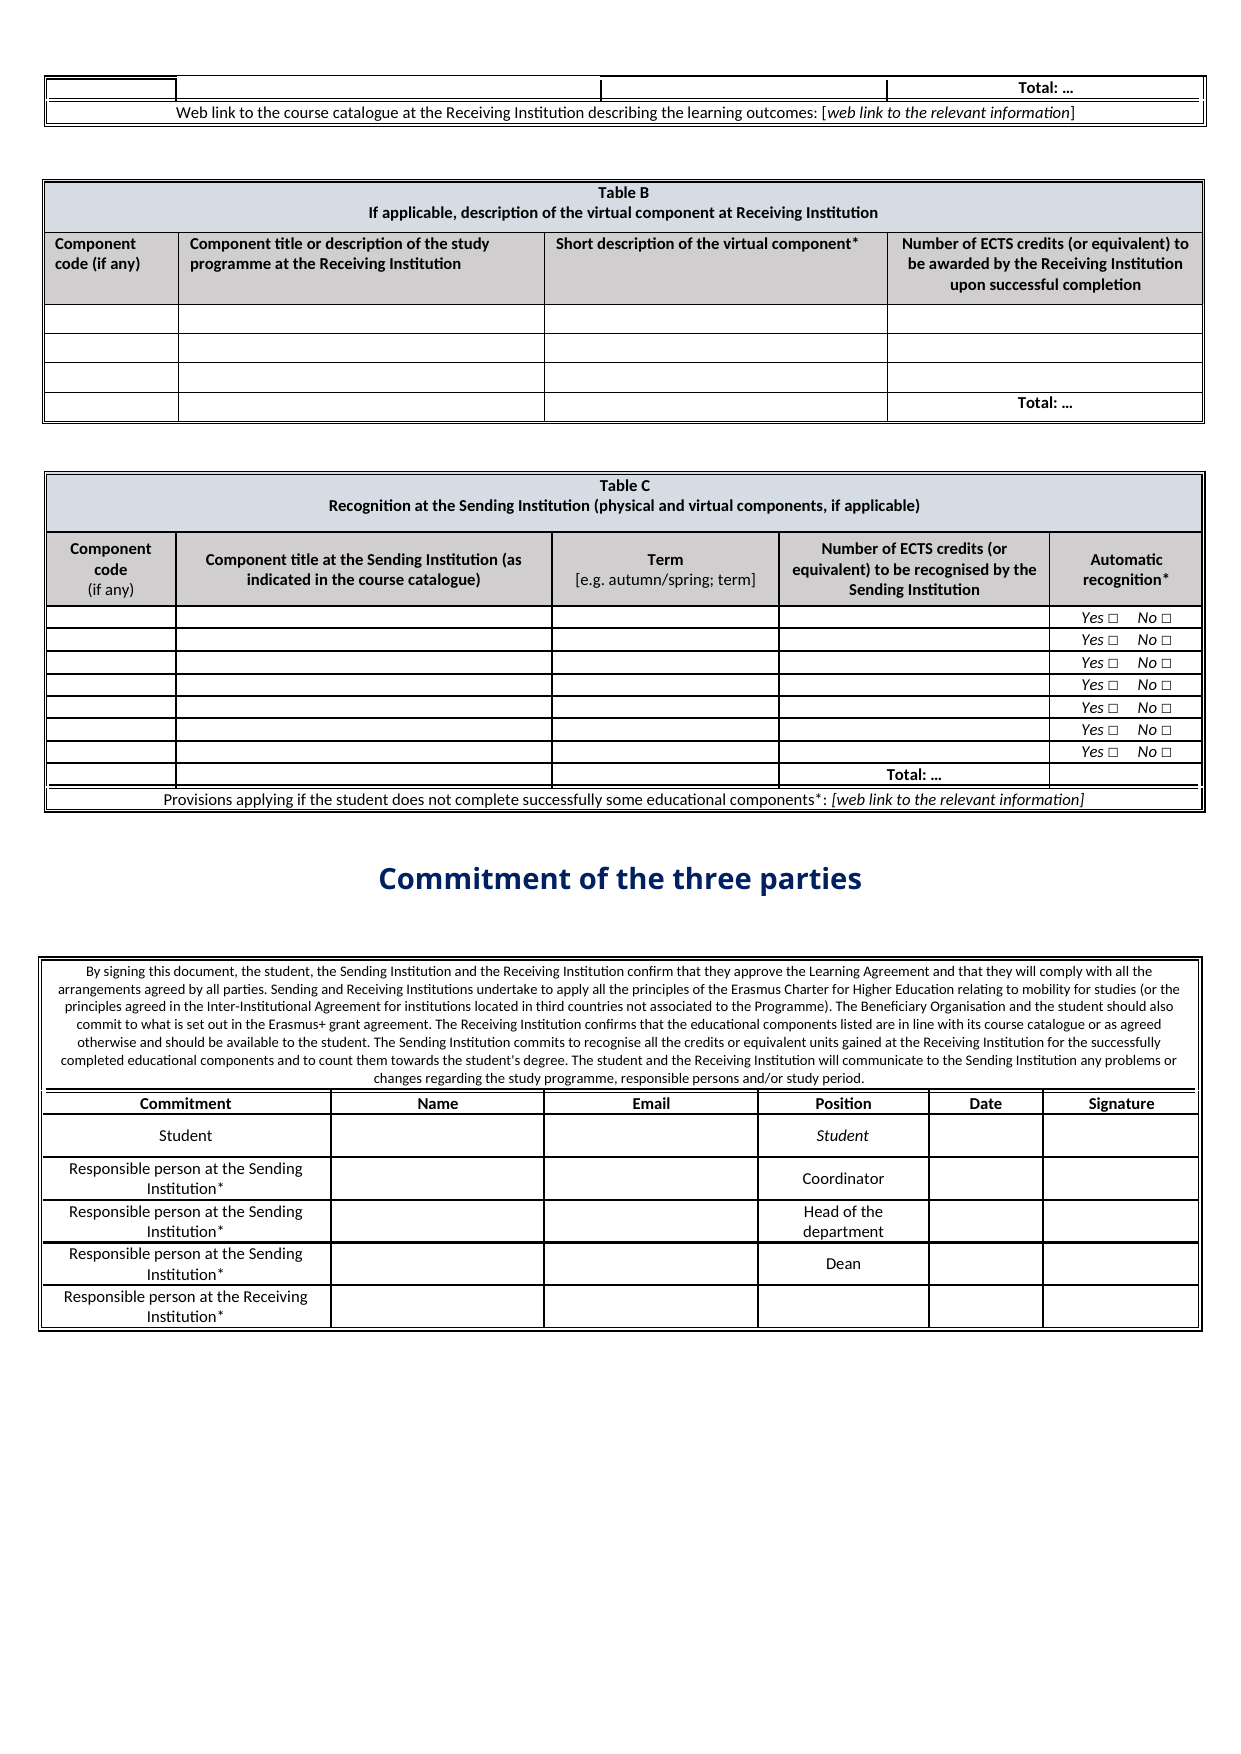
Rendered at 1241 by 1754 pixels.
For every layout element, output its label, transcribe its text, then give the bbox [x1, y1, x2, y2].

table_cell Coordinator [759, 1158, 928, 1199]
table_cell Component code (if any) [45, 233, 178, 304]
table_cell [332, 1286, 543, 1327]
table_cell [545, 1201, 757, 1241]
table_cell [45, 393, 178, 421]
table_cell [177, 742, 551, 762]
table_cell Number of ECTS credits (or equivalent) to be awarded by the Receiving Institution upon successful completion [888, 233, 1202, 304]
table_cell [1044, 1201, 1198, 1241]
table_cell [1044, 1158, 1198, 1199]
table_cell [177, 719, 551, 739]
table_cell Responsible person at the Sending Institution* [42, 1157, 330, 1199]
table_cell [780, 629, 1049, 650]
table_cell [179, 363, 544, 392]
table_header By signing this document, the student, the Sending Institution and the Receiving Institution confirm that they approve the Learning Agreement and that they will comply with all the arrangements agreed by all parties. Sending and Receiving Institutions undertake to apply all the principles of the Erasmus Charter for Higher Education relating to mobility for studies (or the principles agreed in the Inter-Institutional Agreement for institutions located in third countries not associated to the Programme). The Beneficiary Organisation and the student should also commit to what is set out in the Erasmus+ grant agreement. The Receiving Institution confirms that the educational components listed are in line with its course catalogue or as agreed otherwise and should be available to the student. The Sending Institution commits to recognise all the credits or equivalent units gained at the Receiving Institution for the successfully completed educational components and to count them towards the student's degree. The student and the Receiving Institution will communicate to the Sending Institution any problems or changes regarding the study programme, responsible persons and/or study period. [42, 961, 1198, 1088]
table_cell [177, 607, 551, 627]
table_cell [545, 1158, 757, 1199]
table_cell Commitment [40, 1088, 330, 1113]
table_cell [545, 393, 887, 421]
table_cell [759, 1286, 928, 1327]
table_cell [177, 697, 551, 717]
table_header Table C Recognition at the Sending Institution (physical and virtual components, if applicable) [47, 475, 1201, 531]
table_cell [47, 80, 175, 97]
table_cell [47, 697, 175, 717]
table_cell [545, 334, 887, 362]
table_cell [780, 607, 1049, 627]
table_cell [553, 629, 778, 650]
table_cell Responsible person at the Sending Institution* [42, 1200, 330, 1241]
table_cell [888, 305, 1202, 333]
table_cell Email [545, 1093, 757, 1113]
table_cell [780, 675, 1049, 695]
table_cell [45, 334, 178, 362]
table_cell [553, 697, 778, 717]
table_cell [930, 1201, 1042, 1241]
table_cell [177, 675, 551, 695]
table_cell Component title or description of the study programme at the Receiving Institution [179, 233, 544, 304]
table_cell [780, 719, 1049, 739]
table_cell Position [759, 1093, 928, 1113]
table_cell Date [930, 1093, 1042, 1113]
table_cell Short description of the virtual component* [545, 233, 887, 304]
table_header Table B If applicable, description of the virtual component at Receiving Institution [45, 183, 1202, 232]
table_cell Responsible person at the Receiving Institution* [42, 1285, 330, 1327]
table_cell [179, 393, 544, 421]
table_cell [553, 719, 778, 739]
table_cell [47, 675, 175, 695]
table_cell Head of the department [759, 1201, 928, 1241]
table_cell [545, 363, 887, 392]
table_cell Signature [1044, 1088, 1200, 1113]
table_cell Yes No [1050, 607, 1201, 627]
table_cell [179, 305, 544, 333]
table_cell Total: … [888, 393, 1202, 421]
table_cell [1050, 764, 1201, 784]
table_cell [930, 1158, 1042, 1199]
table_cell Automatic recognition* [1050, 533, 1201, 605]
table_cell [930, 1115, 1042, 1156]
table_cell [332, 1244, 543, 1284]
table_cell [545, 305, 887, 333]
table_cell Yes No [1050, 652, 1201, 672]
table_cell Total: … [887, 77, 1203, 97]
table_cell Provisions applying if the student does not complete successfully some educational components*: [web link to the relevant information] [46, 784, 1203, 809]
table_cell [545, 1286, 757, 1327]
table_cell Dean [759, 1244, 928, 1284]
table_cell [332, 1201, 543, 1241]
table_cell [47, 629, 175, 650]
table_cell [930, 1244, 1042, 1284]
table_cell [780, 742, 1049, 762]
table_cell Name [332, 1093, 543, 1113]
table_cell [930, 1286, 1042, 1327]
table_cell [47, 742, 175, 762]
table_cell [45, 305, 178, 333]
table_cell [177, 764, 551, 784]
table_cell [177, 652, 551, 672]
table_cell [332, 1158, 543, 1199]
table_cell [332, 1115, 543, 1156]
table_cell [47, 719, 175, 739]
table_cell [601, 77, 887, 97]
table_cell [553, 675, 778, 695]
table_cell [47, 764, 175, 784]
table_cell Yes No [1050, 675, 1201, 695]
table_cell [47, 607, 175, 627]
table_cell Yes No [1050, 629, 1201, 650]
table_cell Yes No [1050, 742, 1201, 762]
table_cell [179, 334, 544, 362]
table_cell [553, 764, 778, 784]
table_cell [553, 607, 778, 627]
table_cell Number of ECTS credits (or equivalent) to be recognised by the Sending Institution [780, 533, 1049, 605]
table_cell [47, 652, 175, 672]
table_cell [553, 742, 778, 762]
table_cell [780, 697, 1049, 717]
table_cell [545, 1244, 757, 1284]
table_cell [176, 76, 601, 97]
table_cell Yes No [1050, 719, 1201, 739]
table_cell Term [e.g. autumn/spring; term] [553, 533, 778, 605]
table_cell Student [42, 1114, 330, 1156]
table_cell [1044, 1286, 1198, 1327]
table_cell Component title at the Sending Institution (as indicated in the course catalogue) [177, 533, 551, 605]
table_cell [545, 1115, 757, 1156]
table_cell [177, 629, 551, 650]
text Commitment of the three parties [75, 858, 1165, 898]
table_cell Student [759, 1115, 928, 1156]
table_cell Total: … [780, 764, 1049, 784]
table_cell [780, 652, 1049, 672]
table_cell Web link to the course catalogue at the Receiving Institution describing the learning outcomes: [web link to the relevant information] [46, 98, 1205, 122]
table_cell [45, 363, 178, 392]
table_cell Component code (if any) [47, 533, 175, 605]
table_cell Yes No [1050, 697, 1201, 717]
table_cell [888, 334, 1202, 362]
table_cell Responsible person at the Sending Institution* [42, 1242, 330, 1284]
table_cell [888, 363, 1202, 392]
table_cell [1044, 1244, 1198, 1284]
table_cell [553, 652, 778, 672]
table_cell [1044, 1115, 1198, 1156]
